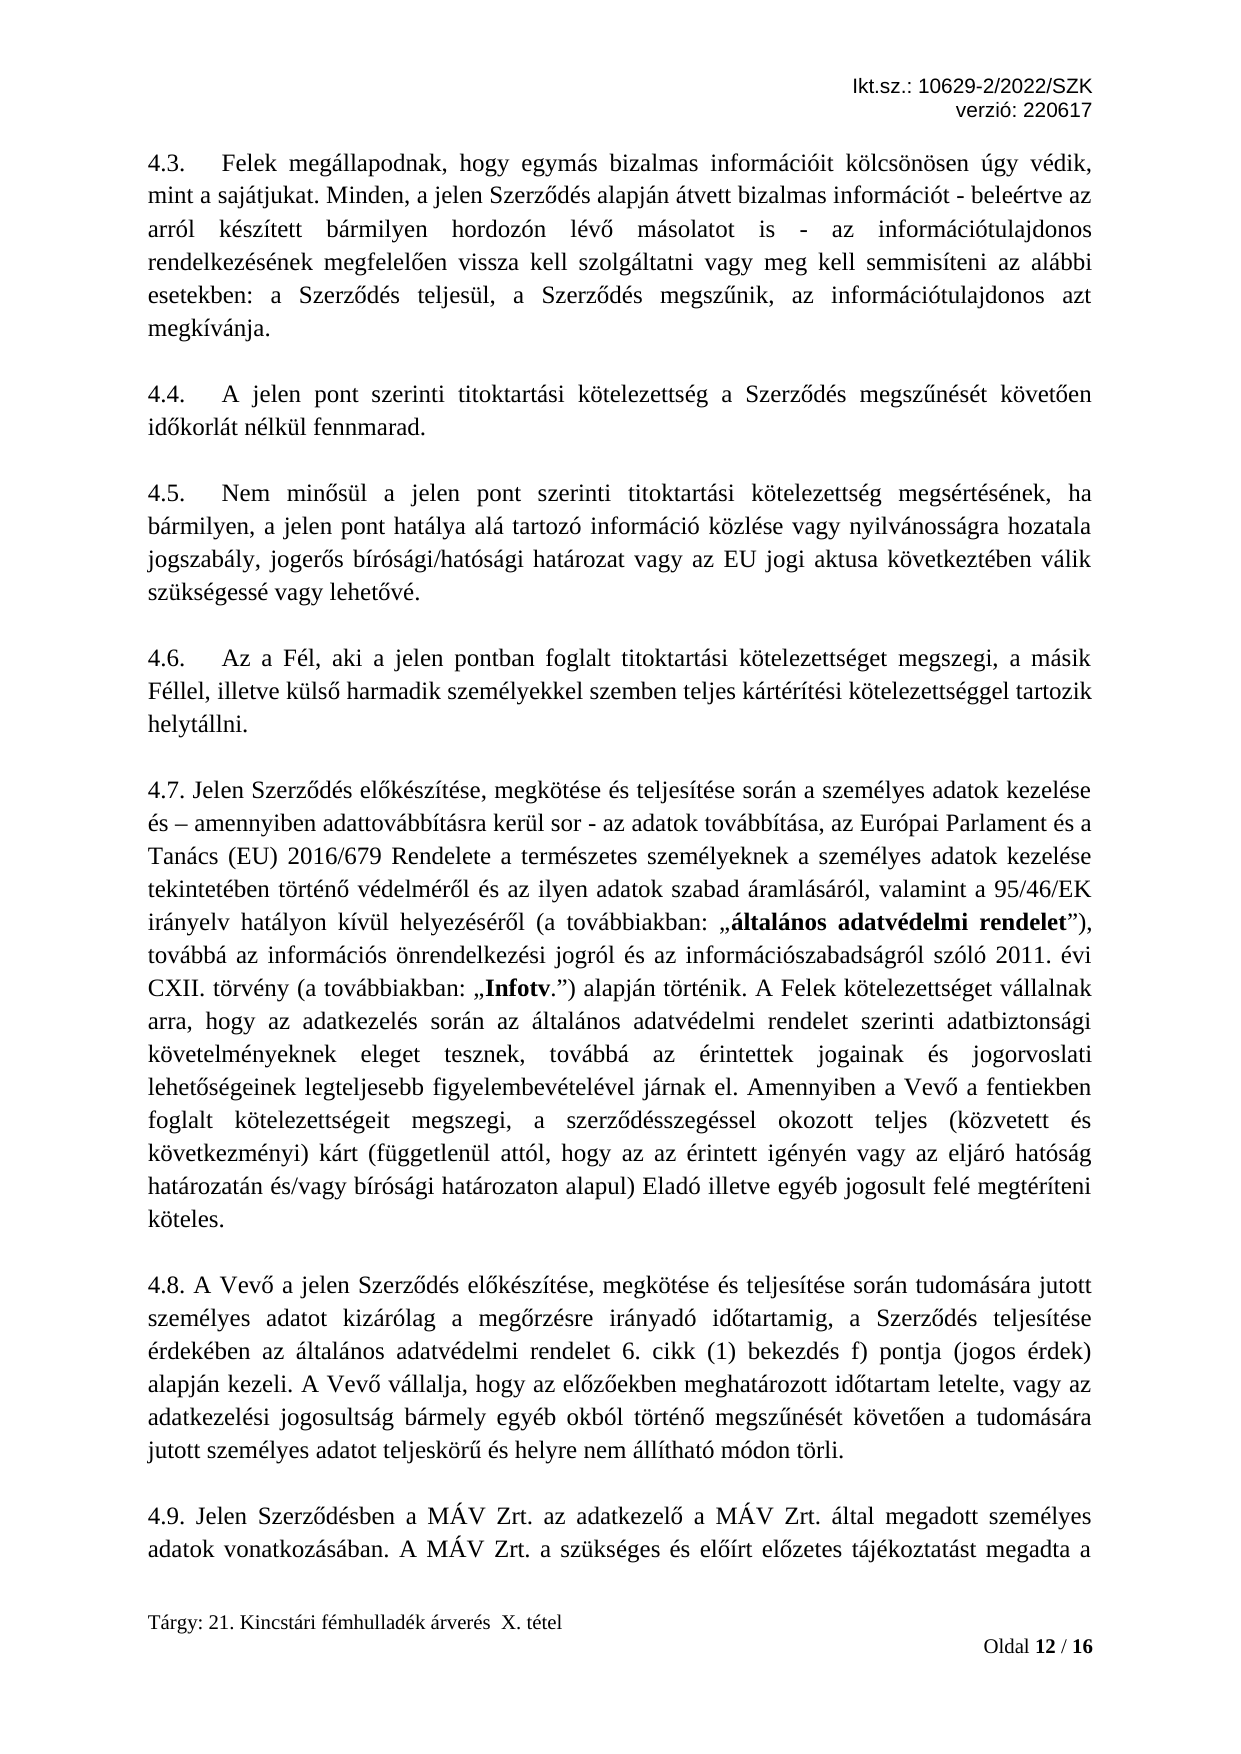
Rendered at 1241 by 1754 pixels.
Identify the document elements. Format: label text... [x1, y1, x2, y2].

text 4.5. Nem minősül a jelen pont szerinti titoktartási kötelezettség megsértésének, ha bármilyen, a jelen pont hatálya alá tartozó információ közlése vagy nyilvánosságra hozatala jogszabály, jogerős bírósági/hatósági határozat vagy az EU jogi aktusa következtében válik szükségessé vagy lehetővé. [148, 478, 1092, 606]
text 4.8. A Vevő a jelen Szerződés előkészítése, megkötése és teljesítése során tudomására jutott személyes adatot kizárólag a megőrzésre irányadó időtartamig, a Szerződés teljesítése érdekében az általános adatvédelmi rendelet 6. cikk (1) bekezdés f) pontja (jogos érdek) alapján kezeli. A Vevő vállalja, hogy az előzőekben meghatározott időtartam letelte, vagy az adatkezelési jogosultság bármely egyéb okból történő megszűnését követően a tudomására jutott személyes adatot teljeskörű és helyre nem állítható módon törli. [148, 1270, 1092, 1464]
text 4.7. Jelen Szerződés előkészítése, megkötése és teljesítése során a személyes adatok kezelése és – amennyiben adattovábbításra kerül sor - az adatok továbbítása, az Európai Parlament és a Tanács (EU) 2016/679 Rendelete a természetes személyeknek a személyes adatok kezelése tekintetében történő védelméről és az ilyen adatok szabad áramlásáról, valamint a 95/46/EK irányelv hatályon kívül helyezéséről (a továbbiakban: „általános adatvédelmi rendelet”), továbbá az információs önrendelkezési jogról és az információszabadságról szóló 2011. évi CXII. törvény (a továbbiakban: „Infotv.”) alapján történik. A Felek kötelezettséget vállalnak arra, hogy az adatkezelés során az általános adatvédelmi rendelet szerinti adatbiztonsági követelményeknek eleget tesznek, továbbá az érintettek jogainak és jogorvoslati lehetőségeinek legteljesebb figyelembevételével járnak el. Amennyiben a Vevő a fentiekben foglalt kötelezettségeit megszegi, a szerződésszegéssel okozott teljes (közvetett és következményi) kárt (függetlenül attól, hogy az az érintett igényén vagy az eljáró hatóság határozatán és/vagy bírósági határozaton alapul) Eladó illetve egyéb jogosult felé megtéríteni köteles. [148, 775, 1092, 1233]
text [148, 1501, 1092, 1563]
text 4.6. Az a Fél, aki a jelen pontban foglalt titoktartási kötelezettséget megszegi, a másik Féllel, illetve külső harmadik személyekkel szemben teljes kártérítési kötelezettséggel tartozik helytállni. [148, 643, 1092, 738]
text 4.3. Felek megállapodnak, hogy egymás bizalmas információit kölcsönösen úgy védik, mint a sajátjukat. Minden, a jelen Szerződés alapján átvett bizalmas információt - beleértve az arról készített bármilyen hordozón lévő másolatot is - az információtulajdonos rendelkezésének megfelelően vissza kell szolgáltatni vagy meg kell semmisíteni az alábbi esetekben: a Szerződés teljesül, a Szerződés megszűnik, az információtulajdonos azt megkívánja. [148, 148, 1092, 341]
text 4.4. A jelen pont szerinti titoktartási kötelezettség a Szerződés megszűnését követően időkorlát nélkül fennmarad. [148, 379, 1092, 441]
